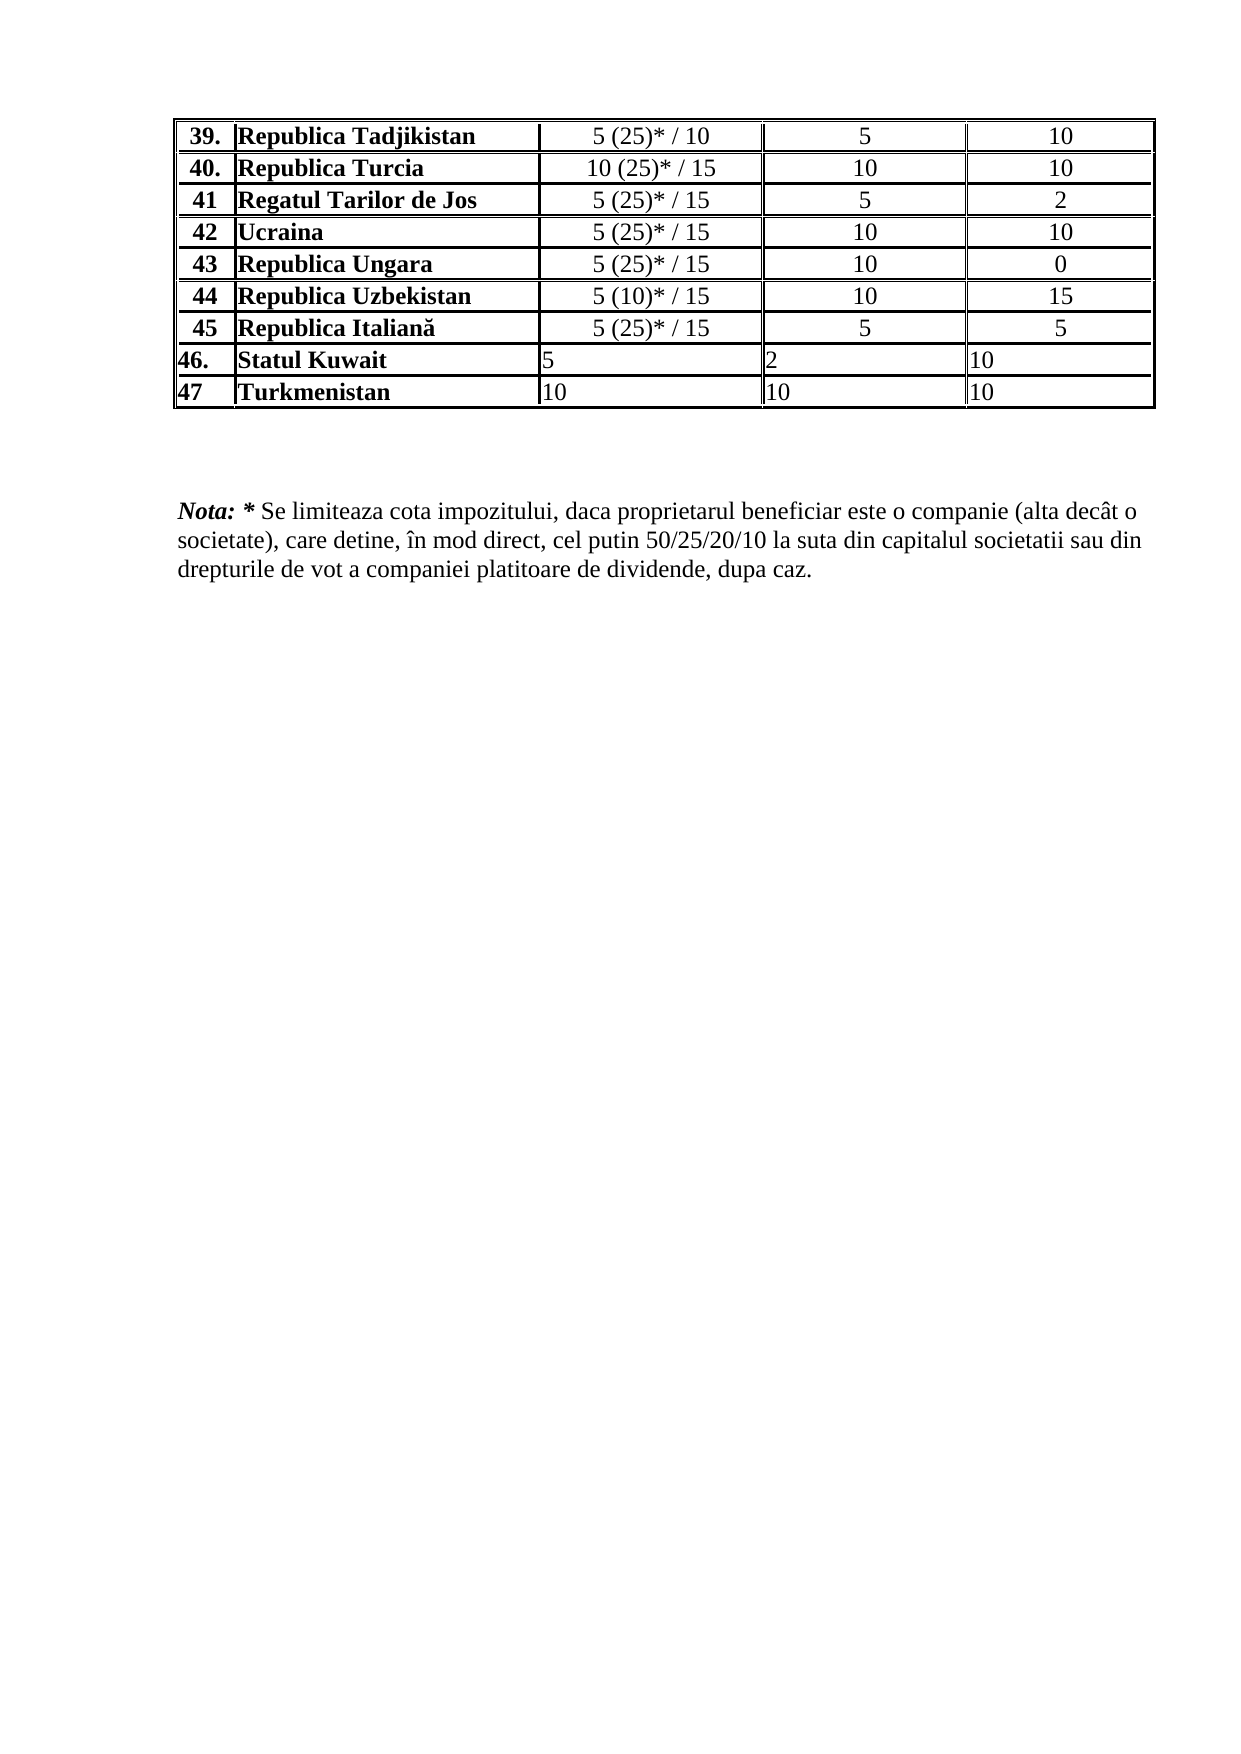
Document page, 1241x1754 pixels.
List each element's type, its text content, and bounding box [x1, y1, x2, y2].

table_cell 42 [177, 214, 234, 246]
table_cell Republica Ungara [237, 249, 538, 278]
table_cell 44 [177, 278, 234, 310]
table_cell Turkmenistan [235, 377, 539, 406]
table_cell 5 (25)* / 10 [539, 120, 763, 150]
table_cell 10 [765, 249, 965, 278]
table_cell 2 [968, 182, 1153, 214]
table_cell 10 [765, 154, 965, 182]
table_cell 10 [968, 150, 1154, 182]
table_cell Regatul Tarilor de Jos [237, 185, 538, 214]
text Nota: * Se limiteaza cota impozitului, daca proprietarul beneficiar este o companie (alta decât o societate), care detine, în mod direct, cel putin 50/25/20/10 la suta din capitalul societatii sau din drepturile de vot a companiei platitoare de dividende, dupa caz. [177, 496, 1152, 582]
table_cell 5 [541, 345, 761, 374]
table_cell 10 [968, 342, 1153, 374]
table_cell 5 [763, 122, 967, 150]
table_cell 40. [177, 150, 234, 182]
table_cell 10 (25)* / 15 [541, 154, 761, 182]
table_cell 39. [177, 120, 235, 150]
table_cell Republica Italiană [237, 313, 538, 342]
table_cell 2 [765, 345, 965, 374]
table_cell 10 [967, 374, 1153, 406]
table_cell 5 [765, 185, 965, 214]
table_cell 5 (25)* / 15 [541, 218, 761, 246]
table_cell 5 (25)* / 15 [541, 249, 761, 278]
table_cell 10 [967, 122, 1153, 150]
table_cell Republica Turcia [237, 154, 538, 182]
table_cell Statul Kuwait [237, 345, 538, 374]
table_cell 5 [968, 310, 1153, 342]
table_cell 10 [968, 214, 1154, 246]
table_cell Republica Tadjikistan [235, 122, 539, 150]
table_cell 5 (25)* / 15 [541, 313, 761, 342]
table_cell Ucraina [237, 218, 538, 246]
table_cell 5 (25)* / 15 [541, 185, 761, 214]
table_cell 41 [177, 182, 234, 214]
table_cell 10 [539, 374, 763, 406]
table_cell 43 [177, 246, 234, 278]
table_cell 5 [765, 313, 965, 342]
table_cell 10 [763, 377, 967, 406]
table_cell Republica Uzbekistan [237, 282, 538, 310]
table_cell 5 (10)* / 15 [541, 282, 761, 310]
table_cell 47 [177, 374, 235, 406]
table_cell 45 [177, 310, 234, 342]
table_cell 15 [968, 278, 1154, 310]
table_cell 10 [765, 218, 965, 246]
table_cell 10 [765, 282, 965, 310]
table_cell 0 [968, 246, 1153, 278]
table_cell 46. [177, 342, 234, 374]
